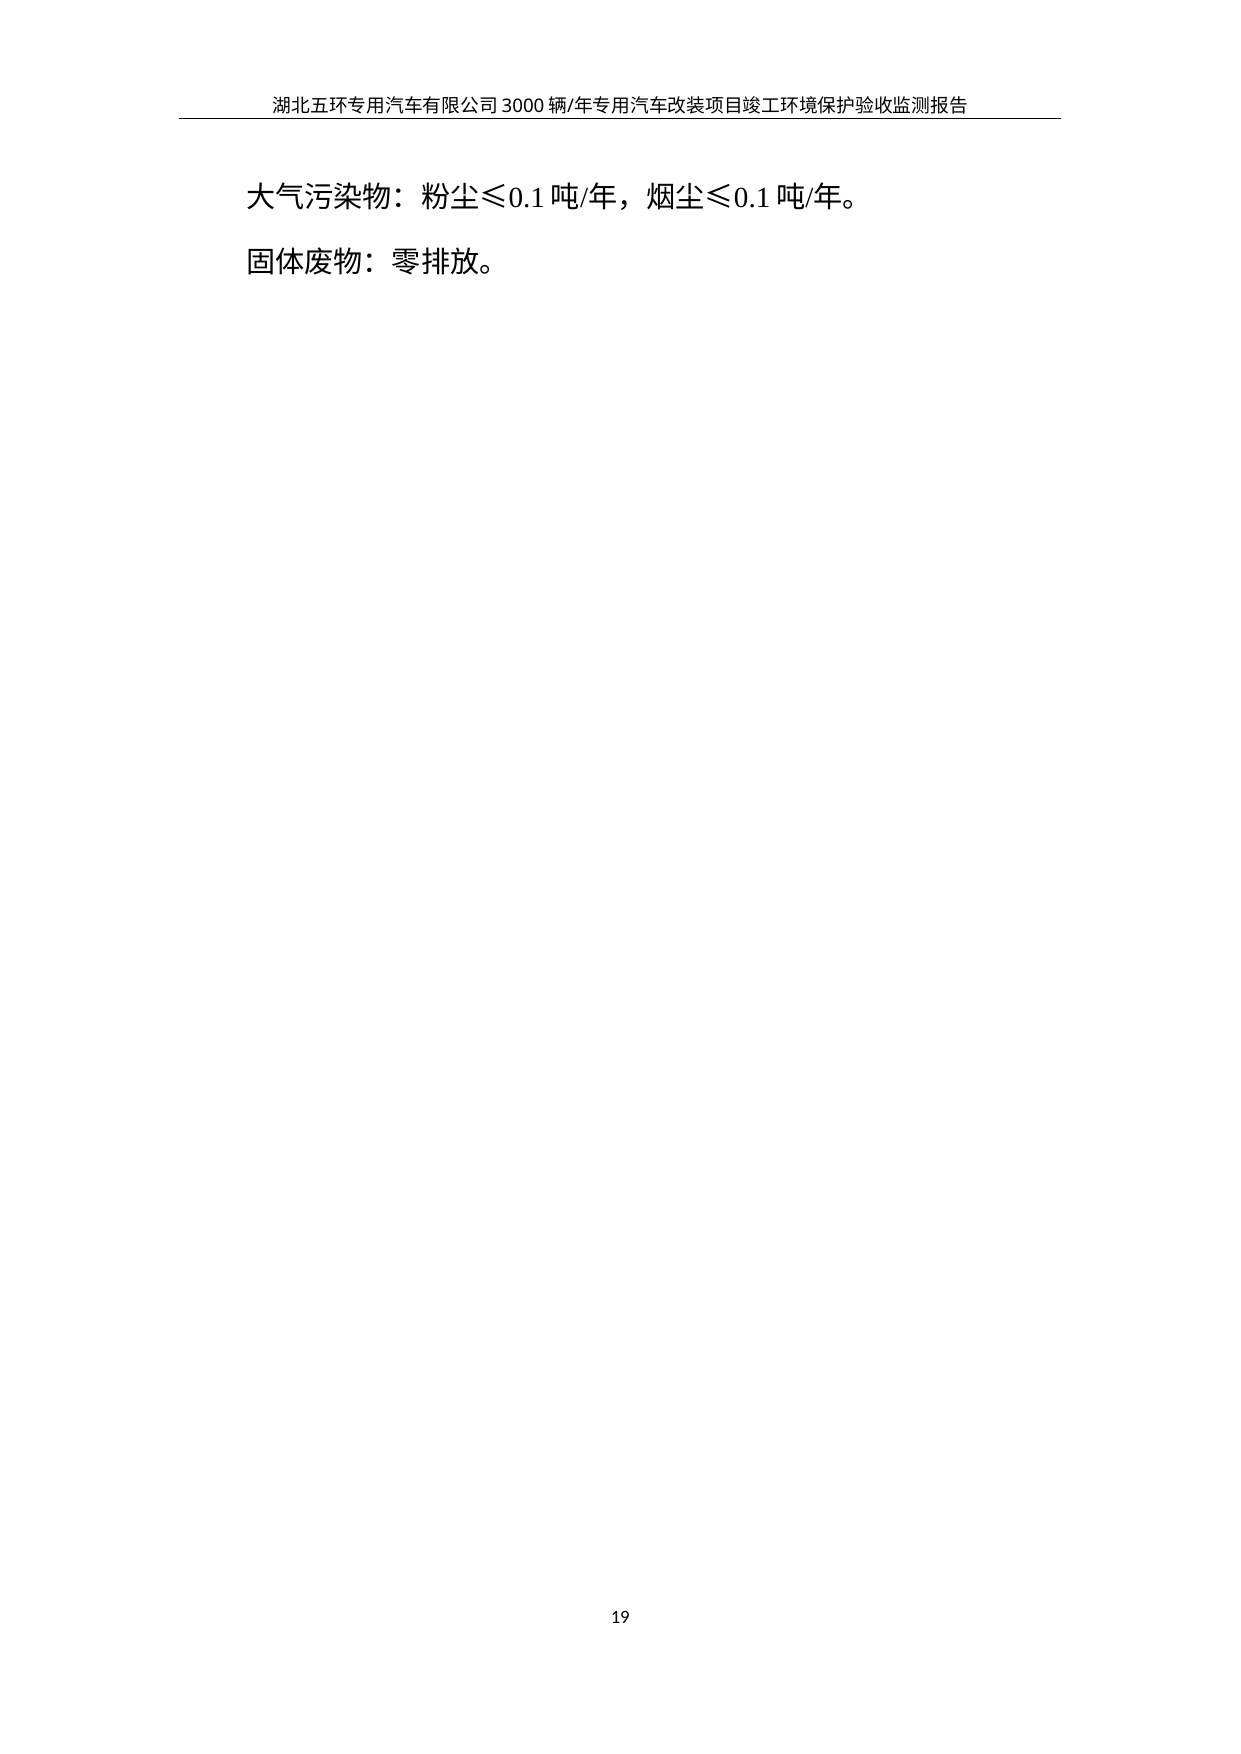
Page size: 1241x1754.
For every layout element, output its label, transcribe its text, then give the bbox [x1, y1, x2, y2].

text 大气污染物：粉尘≤0.1吨/年，烟尘≤0.1吨/年。 [187, 162, 1053, 227]
text 固体废物：零排放。 [187, 227, 1053, 292]
